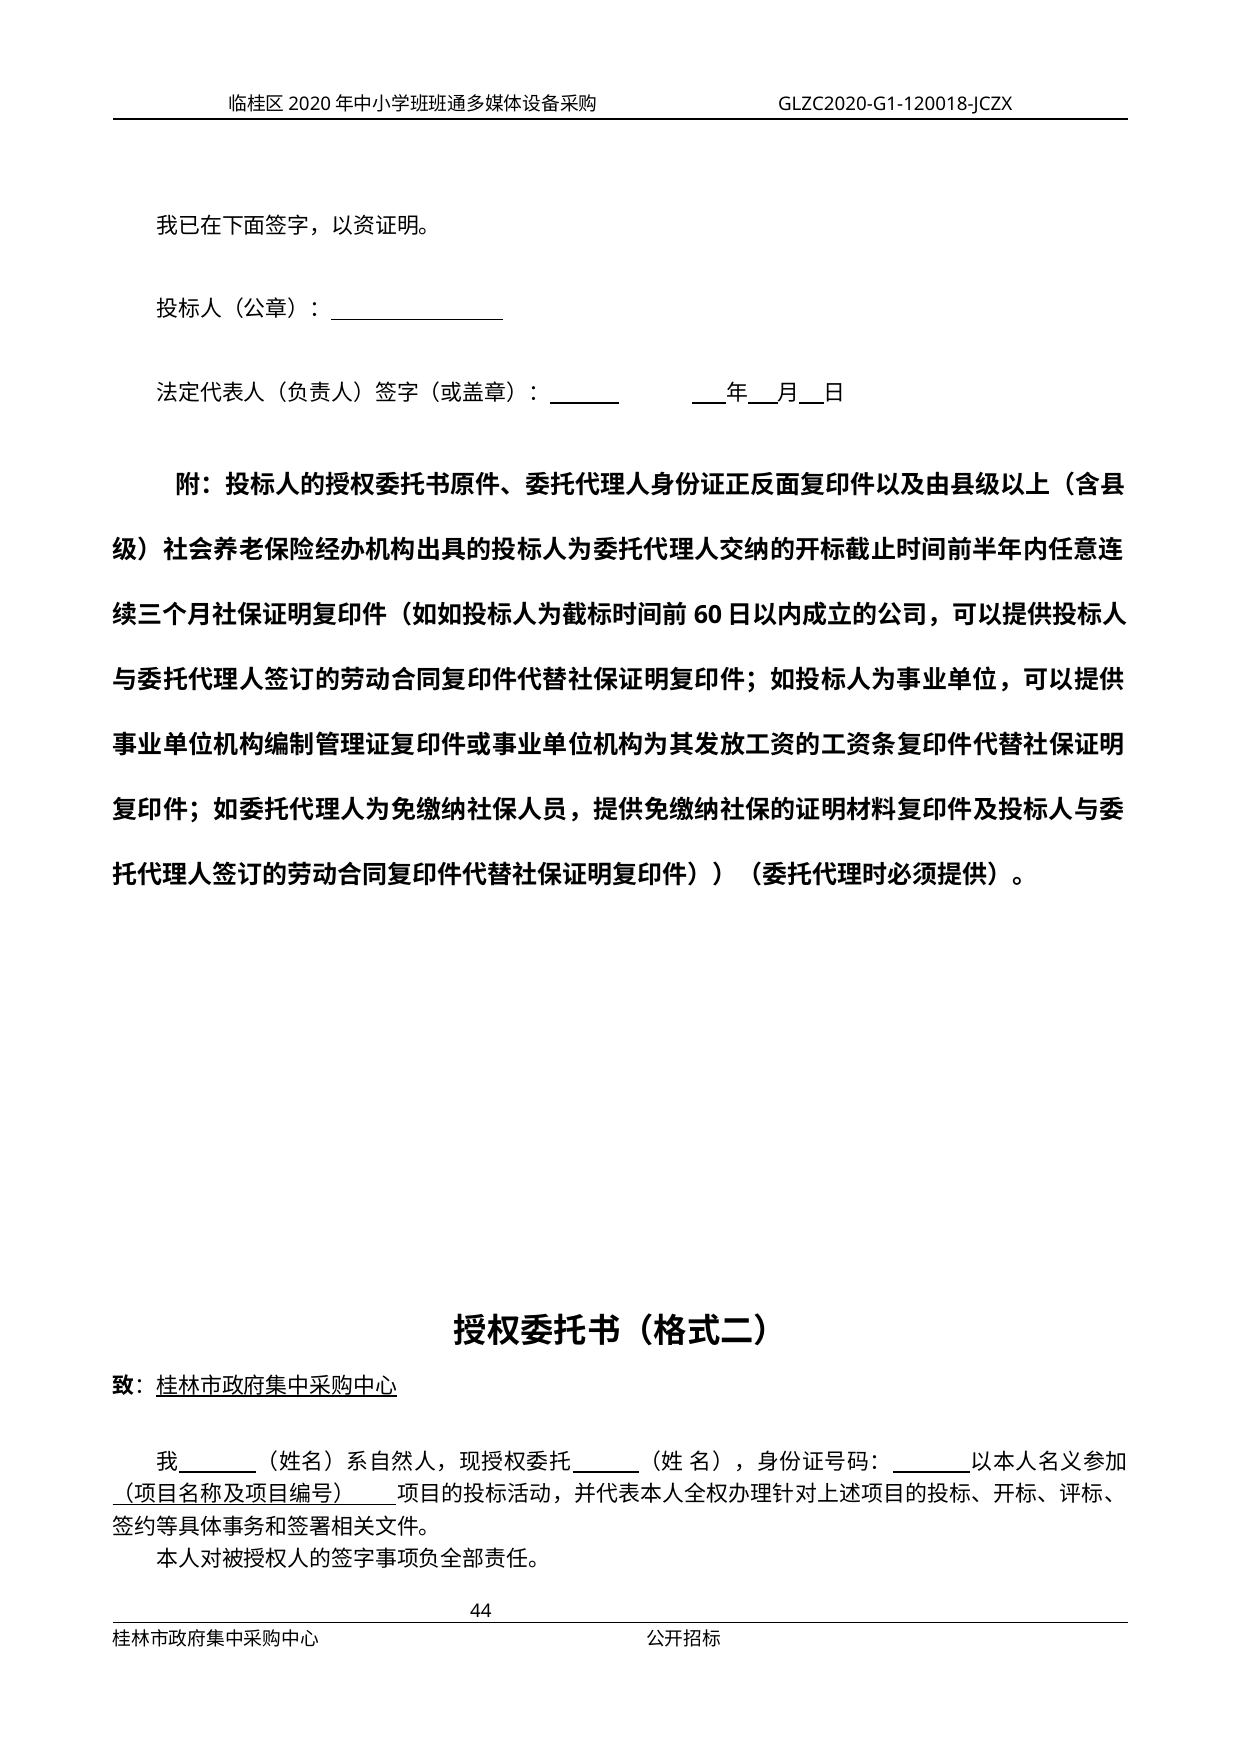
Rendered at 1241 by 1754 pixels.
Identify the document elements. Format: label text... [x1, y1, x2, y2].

text 我 （姓名）系自然人，现授权委托 （姓 名），身份证号码： 以本人名义参加 （项目名称及项目编号） 项目的投标活动，并代表本人全权办理针对上述项目的投标、开标、评标、签约等具体事务和签署相关文件。 [112, 1443, 1128, 1541]
text 法定代表人（负责人）签字（或盖章）： 年 月 日 [112, 367, 1128, 408]
text 附：投标人的授权委托书原件、委托代理人身份证正反面复印件以及由县级以上（含县级）社会养老保险经办机构出具的投标人为委托代理人交纳的开标截止时间前半年内任意连续三个月社保证明复印件（如如投标人为截标时间前60日以内成立的公司，可以提供投标人与委托代理人签订的劳动合同复印件代替社保证明复印件；如投标人为事业单位，可以提供事业单位机构编制管理证复印件或事业单位机构为其发放工资的工资条复印件代替社保证明复印件；如委托代理人为免缴纳社保人员，提供免缴纳社保的证明材料复印件及投标人与委托代理人签订的劳动合同复印件代替社保证明复印件））（委托代理时必须提供）。 [112, 450, 1128, 905]
text 授权委托书（格式二） [112, 1295, 1128, 1360]
text 我已在下面签字，以资证明。 [112, 200, 1128, 242]
text 本人对被授权人的签字事项负全部责任。 [112, 1541, 1128, 1573]
text 致：桂林市政府集中采购中心 [112, 1360, 1128, 1402]
text 投标人（公章）： [112, 283, 1128, 325]
